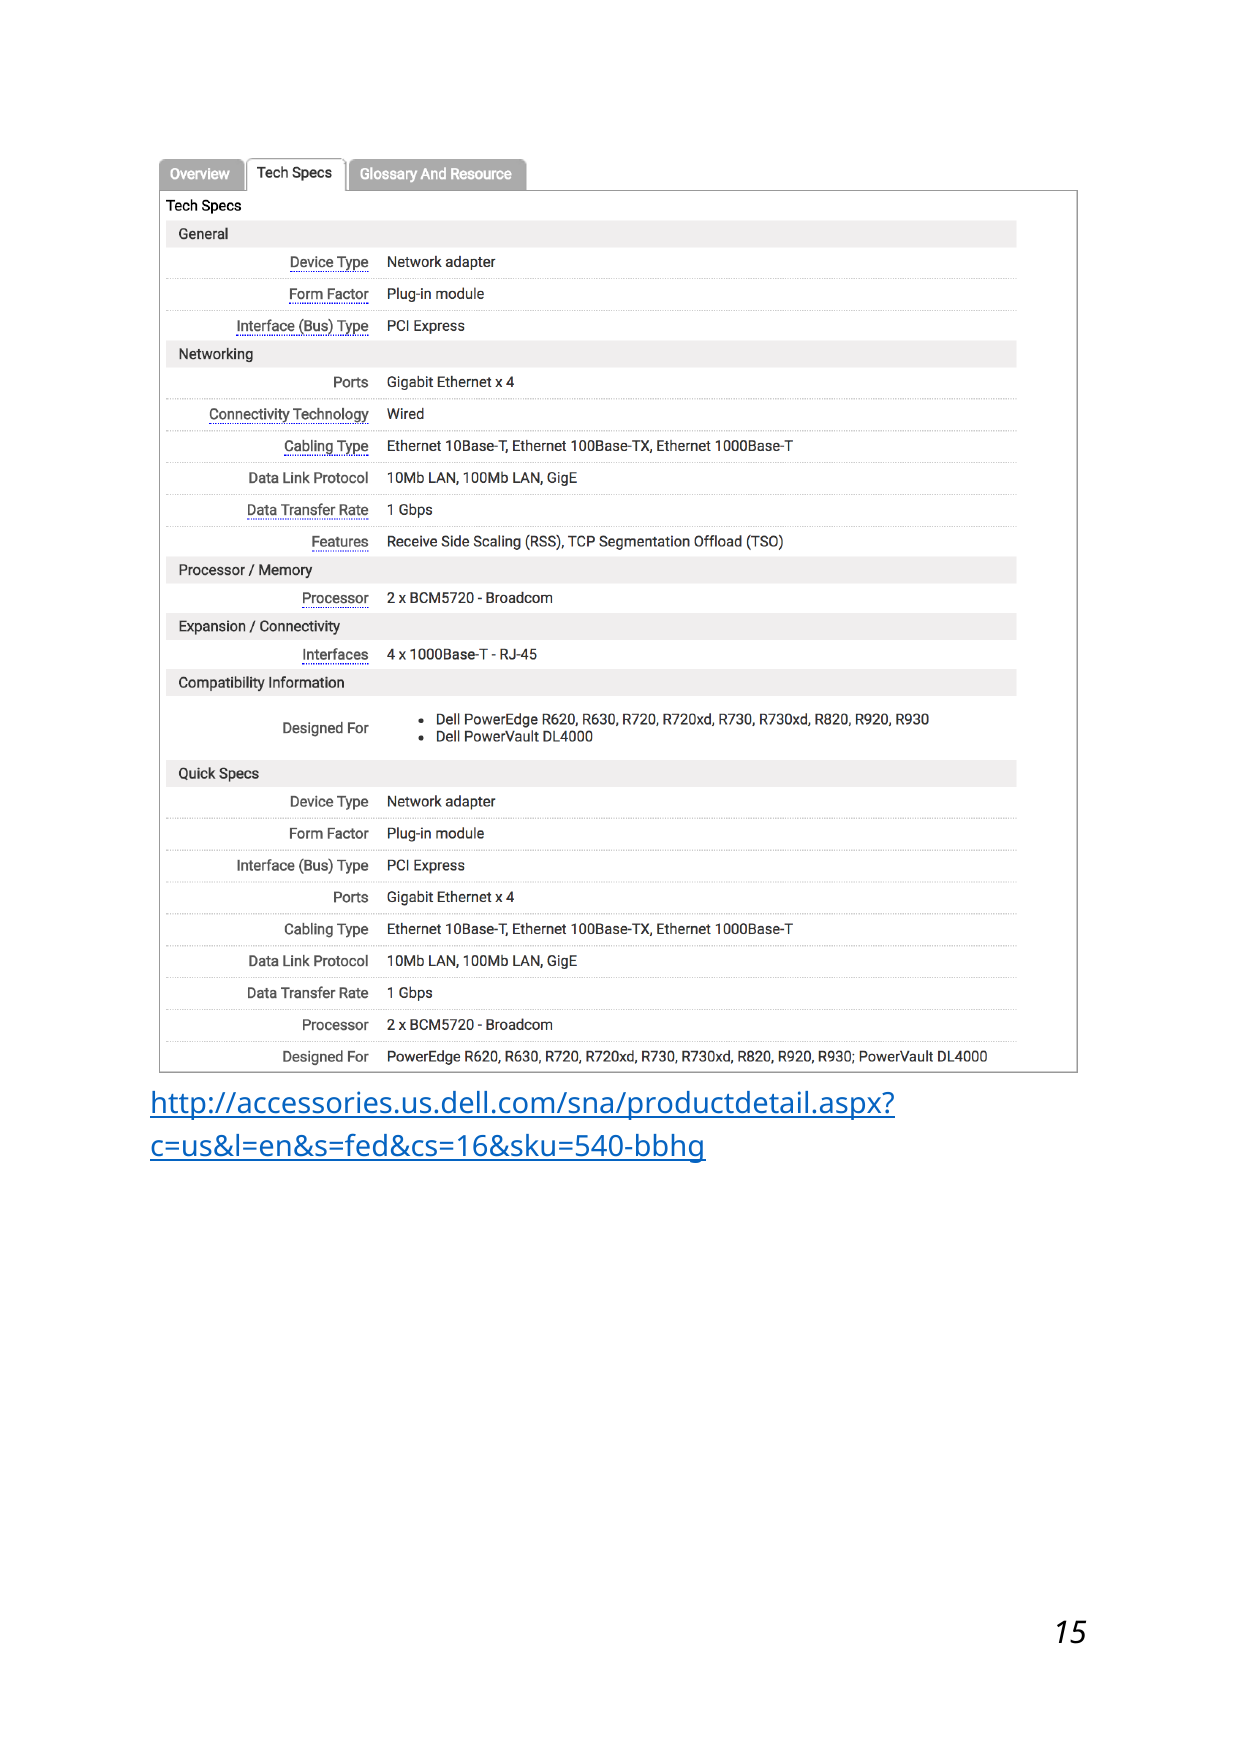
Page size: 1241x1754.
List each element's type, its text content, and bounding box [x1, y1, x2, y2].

text http://accessories.us.dell.com/sna/productdetail.aspx?c=us&l=en&s=fed&cs=16&sku=540-bbhg [150, 1083, 1090, 1165]
picture [150, 150, 1091, 1081]
